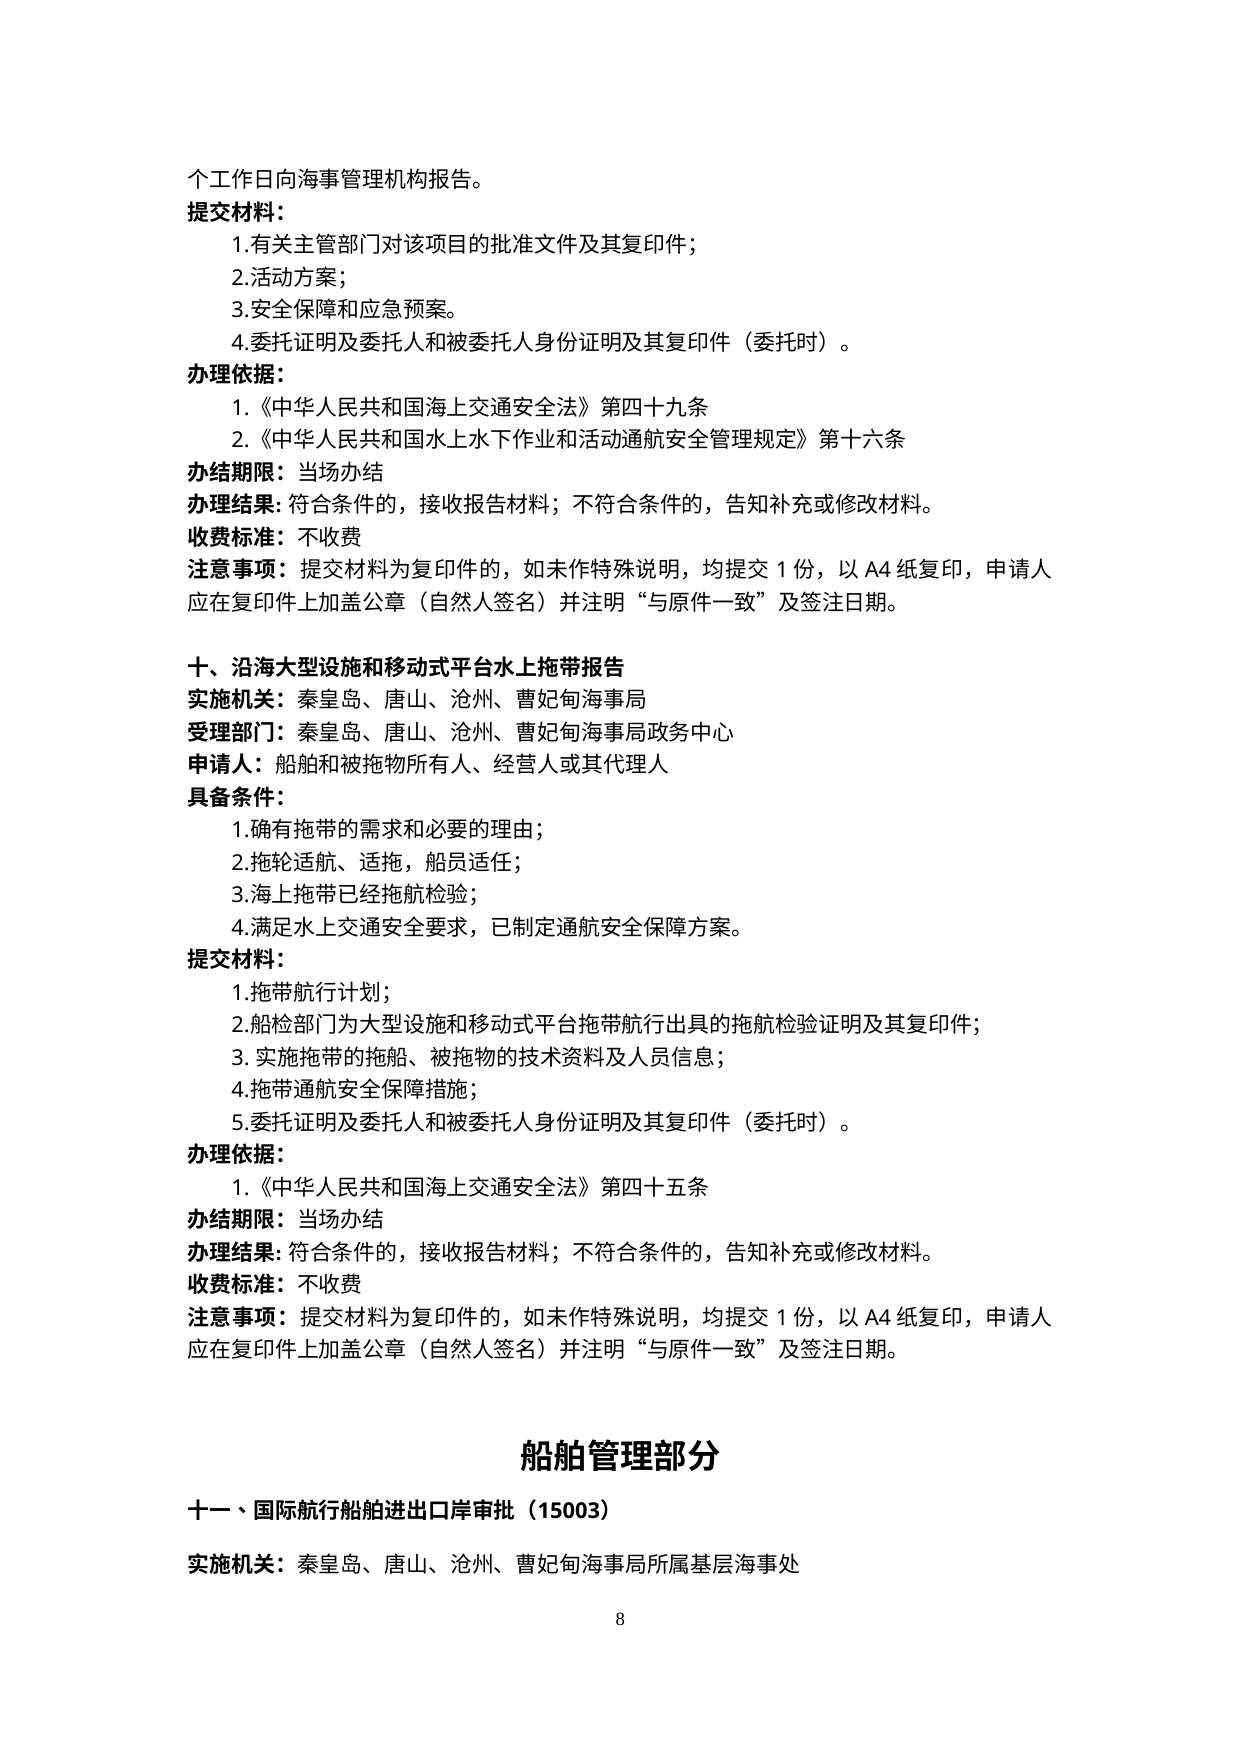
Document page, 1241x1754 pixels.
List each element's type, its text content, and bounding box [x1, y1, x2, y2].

text 办结期限：当场办结 [187, 1202, 1053, 1234]
text 3.海上拖带已经拖航检验； [187, 877, 1053, 909]
text 办理结果: 符合条件的，接收报告材料；不符合条件的，告知补充或修改材料。 [187, 1234, 1053, 1267]
text 注意事项：提交材料为复印件的，如未作特殊说明，均提交1份，以A4纸复印，申请人应在复印件上加盖公章（自然人签名）并注明“与原件一致”及签注日期。 [187, 552, 1053, 617]
text 2.活动方案； [187, 259, 1053, 292]
text 3. 实施拖带的拖船、被拖物的技术资料及人员信息； [187, 1039, 1053, 1072]
text 十一、国际航行船舶进出口岸审批（15003） [187, 1493, 1053, 1526]
text 实施机关：秦皇岛、唐山、沧州、曹妃甸海事局 [187, 682, 1053, 714]
text 提交材料： [187, 942, 1053, 974]
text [187, 162, 1053, 194]
text 1.确有拖带的需求和必要的理由； [187, 812, 1053, 844]
text 2.《中华人民共和国水上水下作业和活动通航安全管理规定》第十六条 [187, 422, 1053, 454]
text 4.委托证明及委托人和被委托人身份证明及其复印件（委托时）。 [187, 324, 1053, 357]
text 1.《中华人民共和国海上交通安全法》第四十九条 [187, 389, 1053, 422]
text 1.《中华人民共和国海上交通安全法》第四十五条 [187, 1169, 1053, 1202]
text 4.拖带通航安全保障措施； [187, 1072, 1053, 1104]
text 办理结果: 符合条件的，接收报告材料；不符合条件的，告知补充或修改材料。 [187, 487, 1053, 519]
text 5.委托证明及委托人和被委托人身份证明及其复印件（委托时）。 [187, 1104, 1053, 1137]
text 实施机关：秦皇岛、唐山、沧州、曹妃甸海事局所属基层海事处 [187, 1526, 1053, 1584]
text 具备条件： [187, 779, 1053, 812]
text 提交材料： [187, 194, 1053, 227]
text 办理依据： [187, 357, 1053, 389]
text 办理依据： [187, 1137, 1053, 1169]
text 十、沿海大型设施和移动式平台水上拖带报告 [187, 649, 1053, 682]
text 船舶管理部分 [187, 1422, 1053, 1487]
text 申请人：船舶和被拖物所有人、经营人或其代理人 [187, 747, 1053, 779]
text 收费标准：不收费 [187, 1267, 1053, 1299]
text 注意事项：提交材料为复印件的，如未作特殊说明，均提交1份，以A4纸复印，申请人应在复印件上加盖公章（自然人签名）并注明“与原件一致”及签注日期。 [187, 1299, 1053, 1364]
text 1.拖带航行计划； [187, 974, 1053, 1007]
text 4.满足水上交通安全要求，已制定通航安全保障方案。 [187, 909, 1053, 942]
text 收费标准：不收费 [187, 519, 1053, 552]
text 2.拖轮适航、适拖，船员适任； [187, 844, 1053, 877]
text 办结期限：当场办结 [187, 454, 1053, 487]
text 1.有关主管部门对该项目的批准文件及其复印件； [187, 227, 1053, 259]
text 2.船检部门为大型设施和移动式平台拖带航行出具的拖航检验证明及其复印件； [187, 1007, 1053, 1039]
text 3.安全保障和应急预案。 [187, 292, 1053, 324]
text 受理部门：秦皇岛、唐山、沧州、曹妃甸海事局政务中心 [187, 714, 1053, 747]
